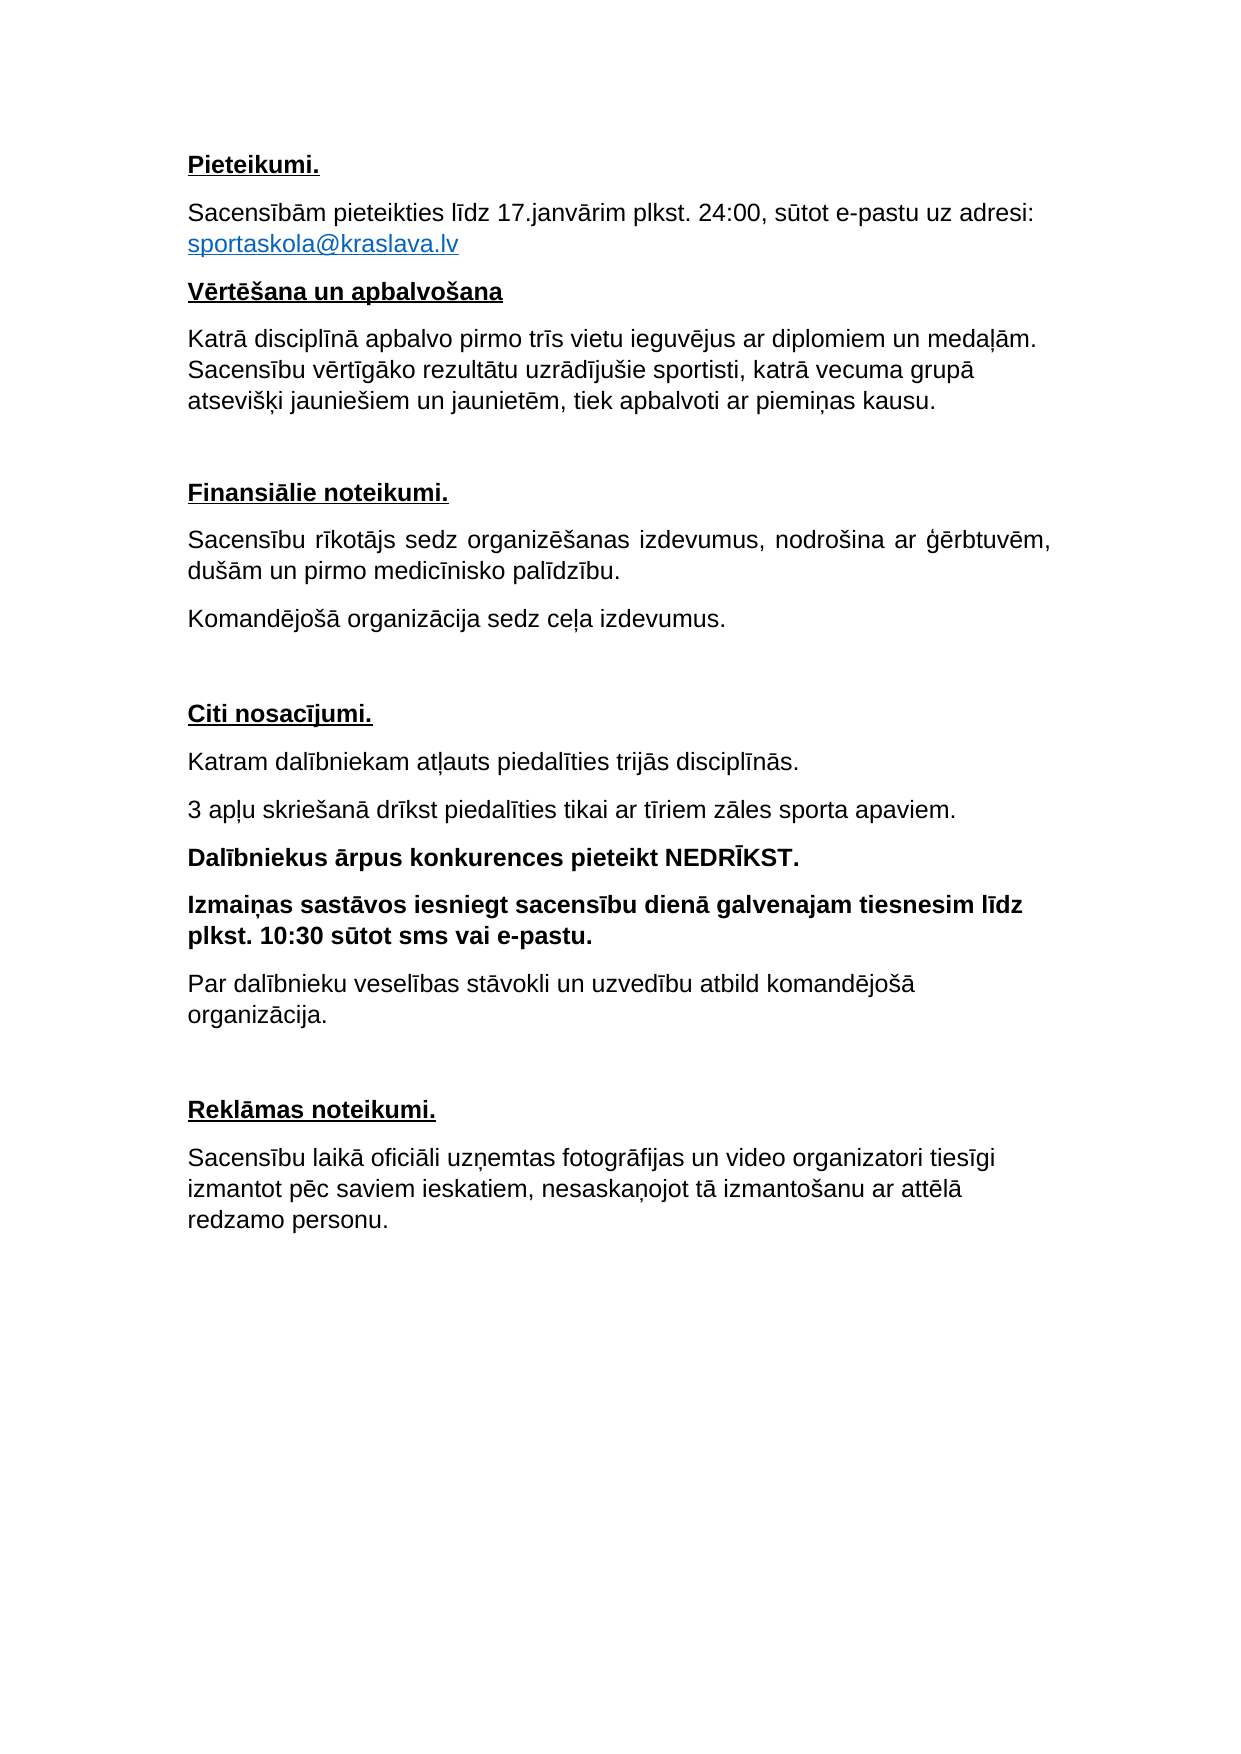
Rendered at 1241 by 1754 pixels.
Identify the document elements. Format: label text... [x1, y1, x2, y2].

text Komandējošā organizācija sedz ceļa izdevumus. [187, 604, 1053, 633]
text Pieteikumi. [187, 150, 1053, 179]
text Sacensību rīkotājs sedz organizēšanas izdevumus, nodrošina ar ģērbtuvēm, dušām un pirmo medicīnisko palīdzību. [187, 525, 1053, 585]
text Dalībniekus ārpus konkurences pieteikt NEDRĪKST. [187, 842, 1053, 871]
text Finansiālie noteikumi. [187, 477, 1053, 506]
text Vērtēšana un apbalvošana [187, 276, 1053, 305]
text Reklāmas noteikumi. [187, 1095, 1053, 1124]
text Izmaiņas sastāvos iesniegt sacensību dienā galvenajam tiesnesim līdz plkst. 10:30 sūtot sms vai e-pastu. [187, 890, 1053, 950]
text Citi nosacījumi. [187, 699, 1053, 728]
text Katrā disciplīnā apbalvo pirmo trīs vietu ieguvējus ar diplomiem un medaļām. Sacensību vērtīgāko rezultātu uzrādījušie sportisti, katrā vecuma grupā atsevišķi jauniešiem un jaunietēm, tiek apbalvoti ar piemiņas kausu. [187, 324, 1053, 415]
text Katram dalībniekam atļauts piedalīties trijās disciplīnās. [187, 747, 1053, 776]
text Sacensībām pieteikties līdz 17.janvārim plkst. 24:00, sūtot e-pastu uz adresi: sportaskola@kraslava.lv [187, 198, 1053, 257]
text Sacensību laikā oficiāli uzņemtas fotogrāfijas un video organizatori tiesīgi izmantot pēc saviem ieskatiem, nesaskaņojot tā izmantošanu ar attēlā redzamo personu. [187, 1143, 1053, 1234]
text 3 apļu skriešanā drīkst piedalīties tikai ar tīriem zāles sporta apaviem. [187, 795, 1053, 823]
text Par dalībnieku veselības stāvokli un uzvedību atbild komandējošā organizācija. [187, 969, 1053, 1029]
